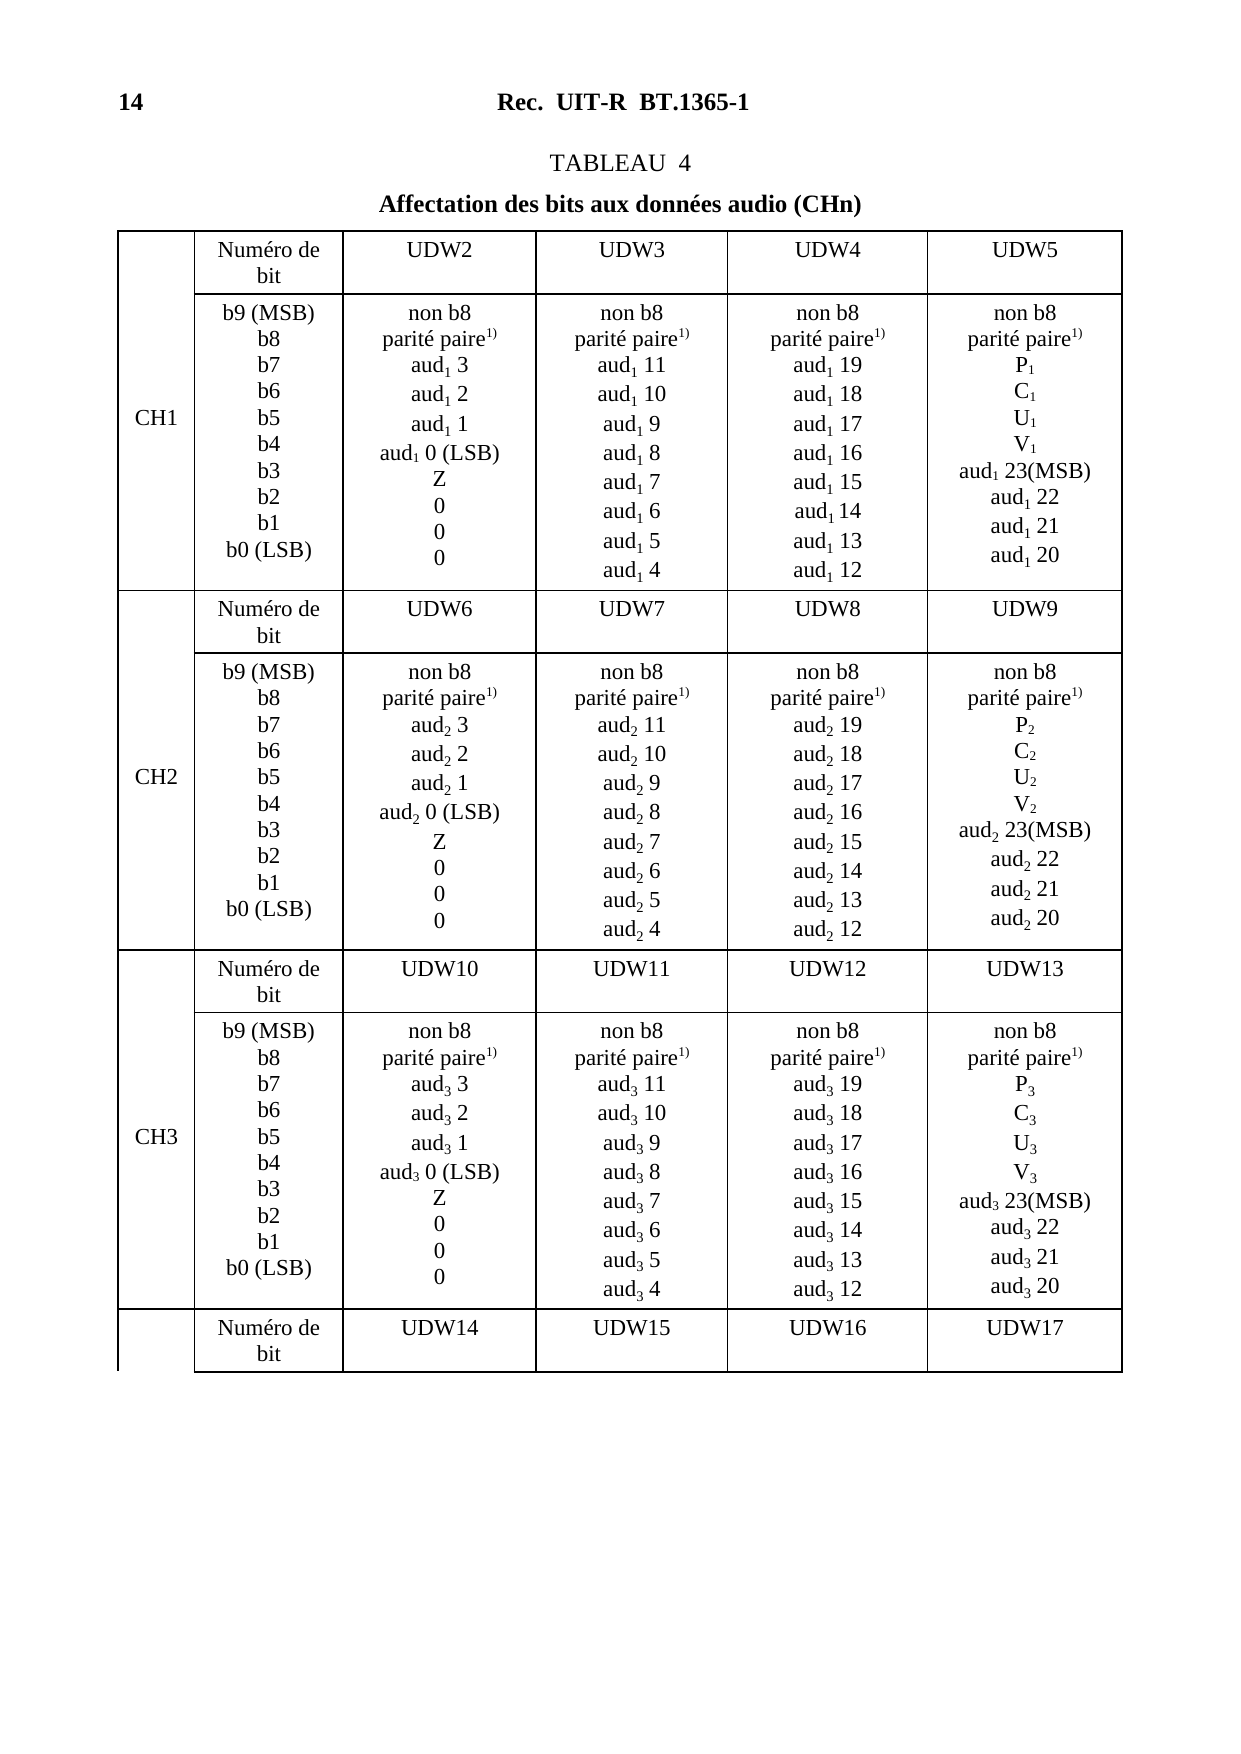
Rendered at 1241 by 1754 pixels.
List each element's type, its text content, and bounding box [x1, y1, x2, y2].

table_cell UDW6 [344, 591, 535, 652]
table_cell UDW12 [728, 951, 927, 1012]
table_cell non b8 parité paire1) P3 C3 U3 V3 aud3 23(MSB) aud3 22 aud3 21 aud3 20 [928, 1013, 1121, 1308]
table_cell UDW10 [344, 951, 535, 1012]
table_cell non b8 parité paire1) aud3 19 aud3 18 aud3 17 aud3 16 aud3 15 aud3 14 aud3 13 aud3 12 [728, 1013, 927, 1308]
table_cell Numéro de bit [195, 591, 342, 652]
table_cell non b8 parité paire1) aud2 19 aud2 18 aud2 17 aud2 16 aud2 15 aud2 14 aud2 13 aud2 12 [728, 654, 927, 949]
table_cell non b8 parité paire1) aud1 19 aud1 18 aud1 17 aud1 16 aud1 15 aud1 14 aud1 13 aud1 12 [728, 295, 927, 589]
table_cell b9 (MSB) b8 b7 b6 b5 b4 b3 b2 b1 b0 (LSB) [195, 654, 342, 949]
table_cell b9 (MSB) b8 b7 b6 b5 b4 b3 b2 b1 b0 (LSB) [195, 295, 342, 589]
table_cell Numéro de bit [195, 951, 342, 1012]
table_header UDW4 [728, 232, 927, 293]
table_cell UDW15 [537, 1310, 727, 1371]
table_cell [119, 951, 194, 1012]
table_header UDW3 [537, 232, 727, 293]
text TABLEAU 4 [118, 148, 1122, 176]
table_cell non b8 parité paire1) aud3 3 aud3 2 aud3 1 aud3 0 (LSB) Z 0 0 0 [344, 1013, 535, 1308]
table_cell CH1 [119, 293, 194, 589]
table_cell [119, 591, 194, 652]
table_cell non b8 parité paire1) aud1 11 aud1 10 aud1 9 aud1 8 aud1 7 aud1 6 aud1 5 aud1 4 [537, 295, 727, 589]
table_cell UDW13 [928, 951, 1121, 1012]
table_cell [119, 1310, 194, 1371]
table_cell UDW11 [537, 951, 727, 1012]
table_cell CH3 [119, 1012, 194, 1308]
title Affectation des bits aux données audio (CHn) [118, 189, 1122, 218]
table_cell UDW16 [728, 1310, 927, 1371]
table_cell non b8 parité paire1) aud2 11 aud2 10 aud2 9 aud2 8 aud2 7 aud2 6 aud2 5 aud2 4 [537, 654, 727, 949]
table_cell UDW17 [928, 1310, 1121, 1371]
table_cell non b8 parité paire1) aud2 3 aud2 2 aud2 1 aud2 0 (LSB) Z 0 0 0 [344, 654, 535, 949]
table_cell non b8 parité paire1) aud3 11 aud3 10 aud3 9 aud3 8 aud3 7 aud3 6 aud3 5 aud3 4 [537, 1013, 727, 1308]
table_header Numéro de bit [195, 232, 342, 293]
table_header [119, 232, 194, 293]
table_cell UDW8 [728, 591, 927, 652]
table_cell UDW14 [344, 1310, 535, 1371]
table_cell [195, 1013, 342, 1308]
table_cell UDW7 [537, 591, 727, 652]
table_cell UDW9 [928, 591, 1121, 652]
table_header UDW5 [928, 232, 1121, 293]
table_cell CH2 [119, 652, 194, 949]
table_header UDW2 [344, 232, 535, 293]
table_cell Numéro de bit [195, 1310, 342, 1371]
table_cell non b8 parité paire1) P2 C2 U2 V2 aud2 23(MSB) aud2 22 aud2 21 aud2 20 [928, 654, 1121, 949]
table_cell non b8 parité paire1) P1 C1 U1 V1 aud1 23(MSB) aud1 22 aud1 21 aud1 20 [928, 295, 1121, 589]
table_cell non b8 parité paire1) aud1 3 aud1 2 aud1 1 aud1 0 (LSB) Z 0 0 0 [344, 295, 535, 589]
